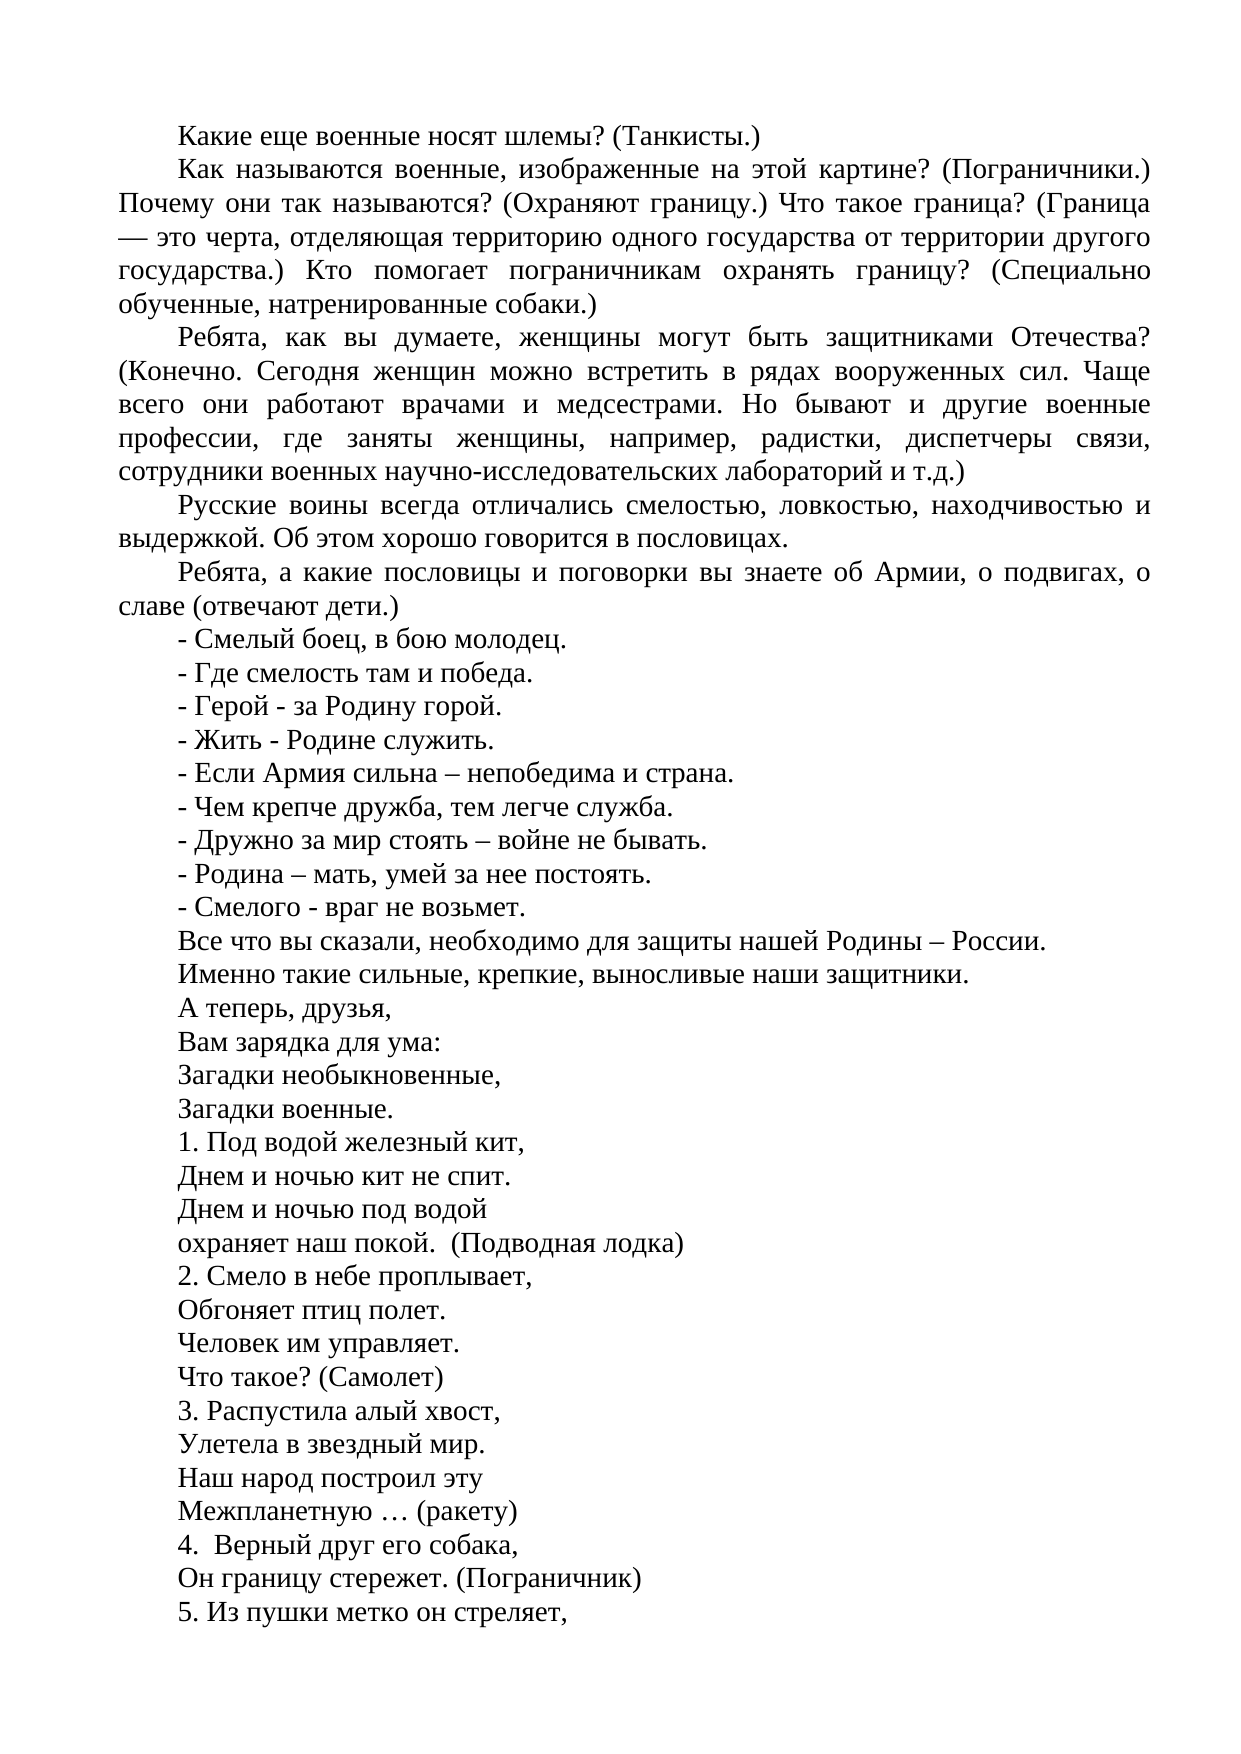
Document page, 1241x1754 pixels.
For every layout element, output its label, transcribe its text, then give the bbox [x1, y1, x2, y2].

text Какие еще военные носят шлемы? (Танкисты.) [118, 219, 1152, 252]
text - Если Армия сильна – непобедима и страна. [118, 856, 1152, 889]
text Именно такие сильные, крепкие, выносливые наши защитники. [118, 1057, 1152, 1091]
text Днем и ночью под водой [177, 1292, 1152, 1326]
text Ребята, как вы думаете, женщины могут быть защитниками Отечества? (Конечно. Сегодня женщин можно встретить в рядах вооруженных сил. Чаще всего они работают врачами и медсестрами. Но бывают и другие военные профессии, где заняты женщины, например, радистки, диспетчеры связи, сотрудники военных научно-исследовательских лабораторий и т.д.) [118, 420, 1152, 588]
text А теперь, друзья, [118, 1091, 1152, 1124]
text - Жить - Родине служить. [118, 822, 1152, 856]
text Загадки военные. [118, 1191, 1152, 1225]
text Наш народ построил эту [118, 1560, 1152, 1594]
text Загадки необыкновенные, [118, 1158, 1152, 1191]
text Ребята, а какие пословицы и поговорки вы знаете об Армии, о подвигах, о славе (отвечают дети.) [118, 655, 1152, 722]
text 2. Смело в небе проплывает, [118, 1359, 1152, 1393]
text Днем и ночью кит не спит. [118, 1258, 1152, 1292]
text Межпланетную … (ракету) [118, 1594, 1152, 1627]
text - Родина – мать, умей за нее постоять. [118, 957, 1152, 990]
text - Чем крепче дружба, тем легче служба. [118, 889, 1152, 923]
text - Дружно за мир стоять – войне не бывать. [118, 923, 1152, 957]
text - Смелый боец, в бою молодец. [118, 722, 1152, 755]
text Вам зарядка для ума: [118, 1124, 1152, 1158]
text Улетела в звездный мир. [118, 1527, 1152, 1560]
text Что такое? (Самолет) [118, 1460, 1152, 1493]
text Обгоняет птиц полет. [118, 1393, 1152, 1426]
text 1. Под водой железный кит, [118, 1225, 1152, 1258]
text - Где смелость там и победа. [118, 755, 1152, 789]
text Русские воины всегда отличались смелостью, ловкостью, находчивостью и выдержкой. Об этом хорошо говорится в пословицах. [118, 588, 1152, 655]
text охраняет наш покой. (Подводная лодка) [118, 1326, 1152, 1359]
text Человек им управляет. [118, 1426, 1152, 1460]
text Как называются военные, изображенные на этой картине? (Пограничники.) Почему они так называются? (Охраняют границу.) Что такое граница? (Граница — это черта, отделяющая территорию одного государства от территории другого государства.) Кто помогает пограничникам охранять границу? (Специально обученные, натренированные собаки.) [118, 252, 1152, 420]
text Все что вы сказали, необходимо для защиты нашей Родины – России. [118, 1024, 1152, 1057]
text А кто эти военные? (Лётчики.) Они одеты в тёплые куртки, на головах шлемы. Парадная форма летчиков зелёного цвета, на пилотках — кокарды с крылышками. [118, 118, 1152, 219]
text - Смелого - враг не возьмет. [118, 990, 1152, 1024]
text 3. Распустила алый хвост, [118, 1493, 1152, 1527]
text - Герой - за Родину горой. [118, 789, 1152, 822]
